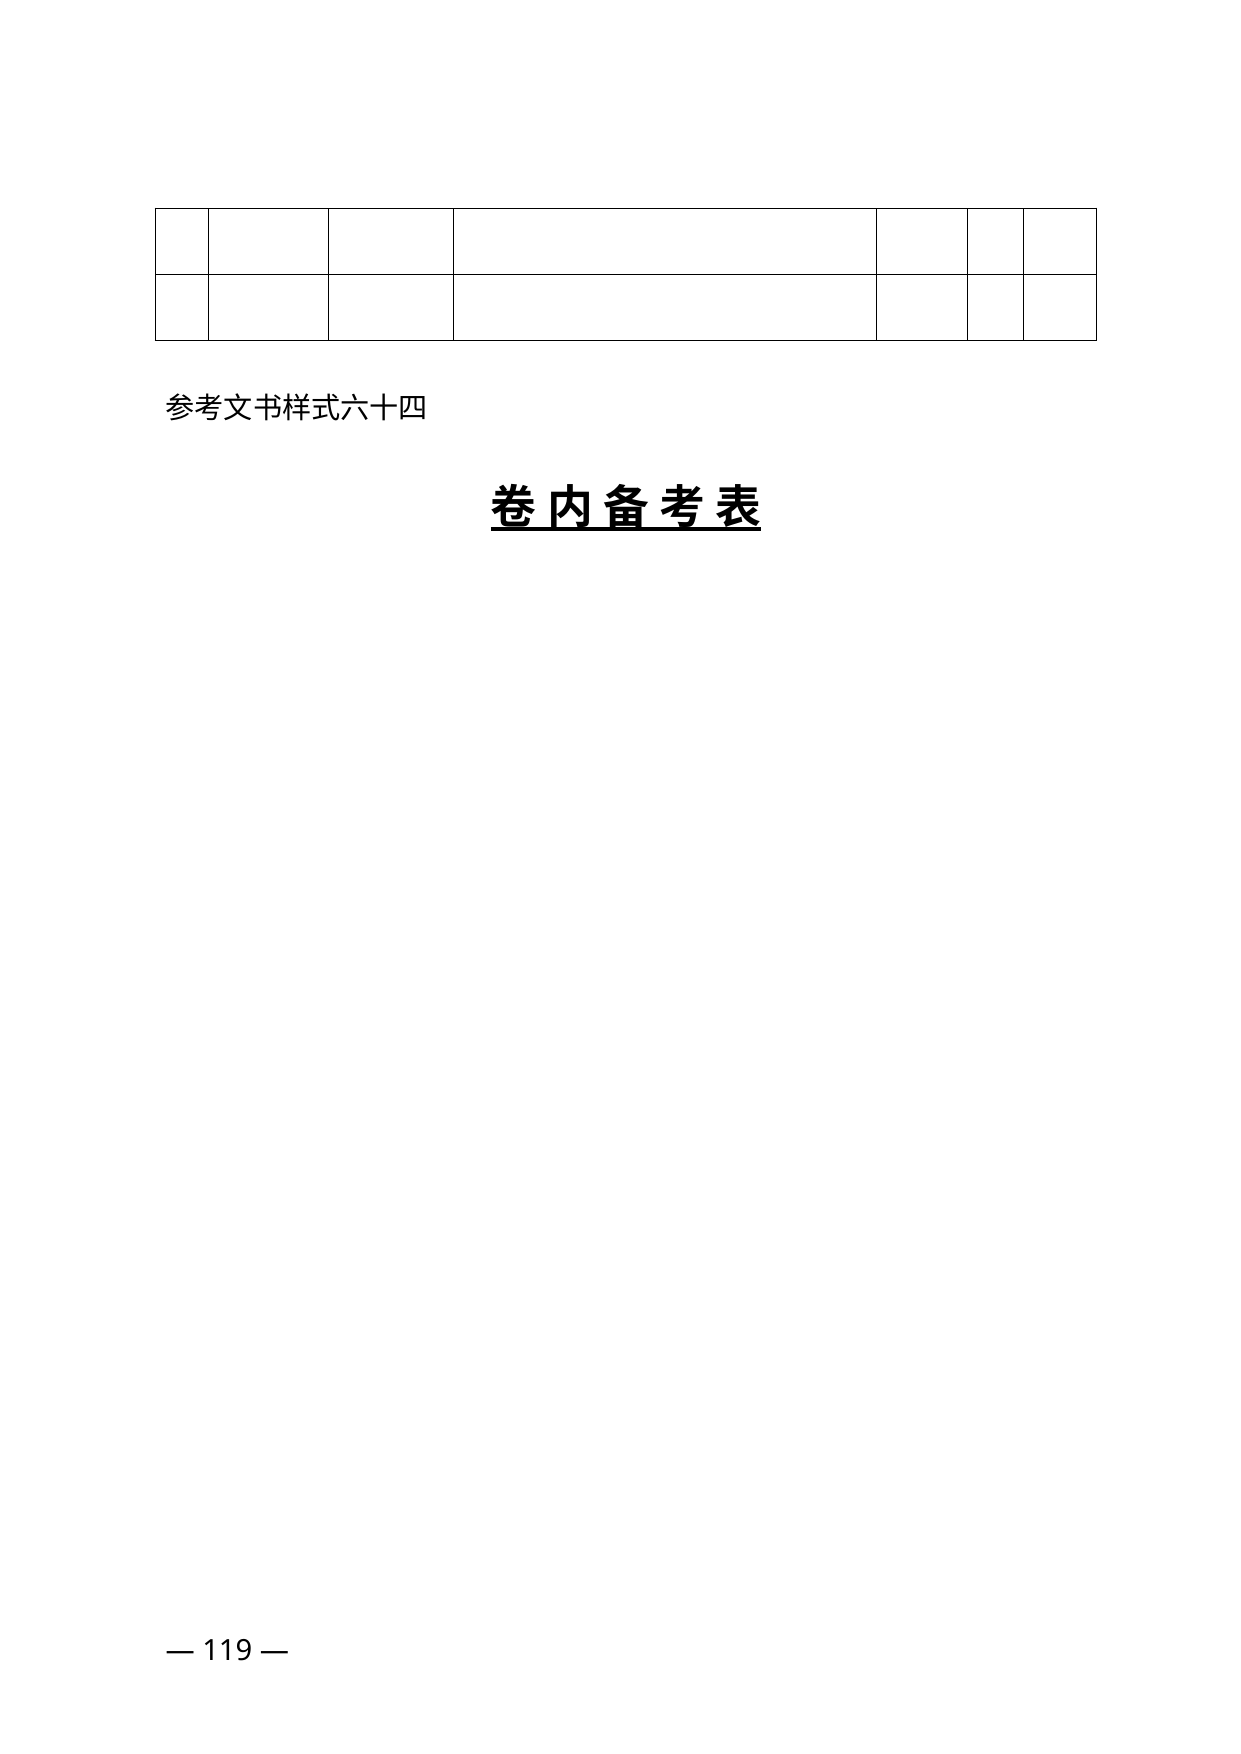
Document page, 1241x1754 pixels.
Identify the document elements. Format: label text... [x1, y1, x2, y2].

table_cell [968, 275, 1023, 340]
table_cell [209, 209, 328, 274]
text 参考文书样式六十四 [165, 373, 1087, 438]
table_cell [968, 209, 1023, 274]
table_cell [209, 275, 328, 340]
table_cell [877, 209, 967, 274]
table_cell [156, 209, 208, 274]
table_cell [329, 209, 453, 274]
table_cell [454, 209, 876, 274]
text 卷 内 备 考 表 [165, 471, 1087, 537]
table_cell [1024, 275, 1096, 340]
table_cell [1024, 209, 1096, 274]
table_cell [329, 275, 453, 340]
table_cell [877, 275, 967, 340]
table_cell [454, 275, 876, 340]
table_cell [156, 275, 208, 340]
